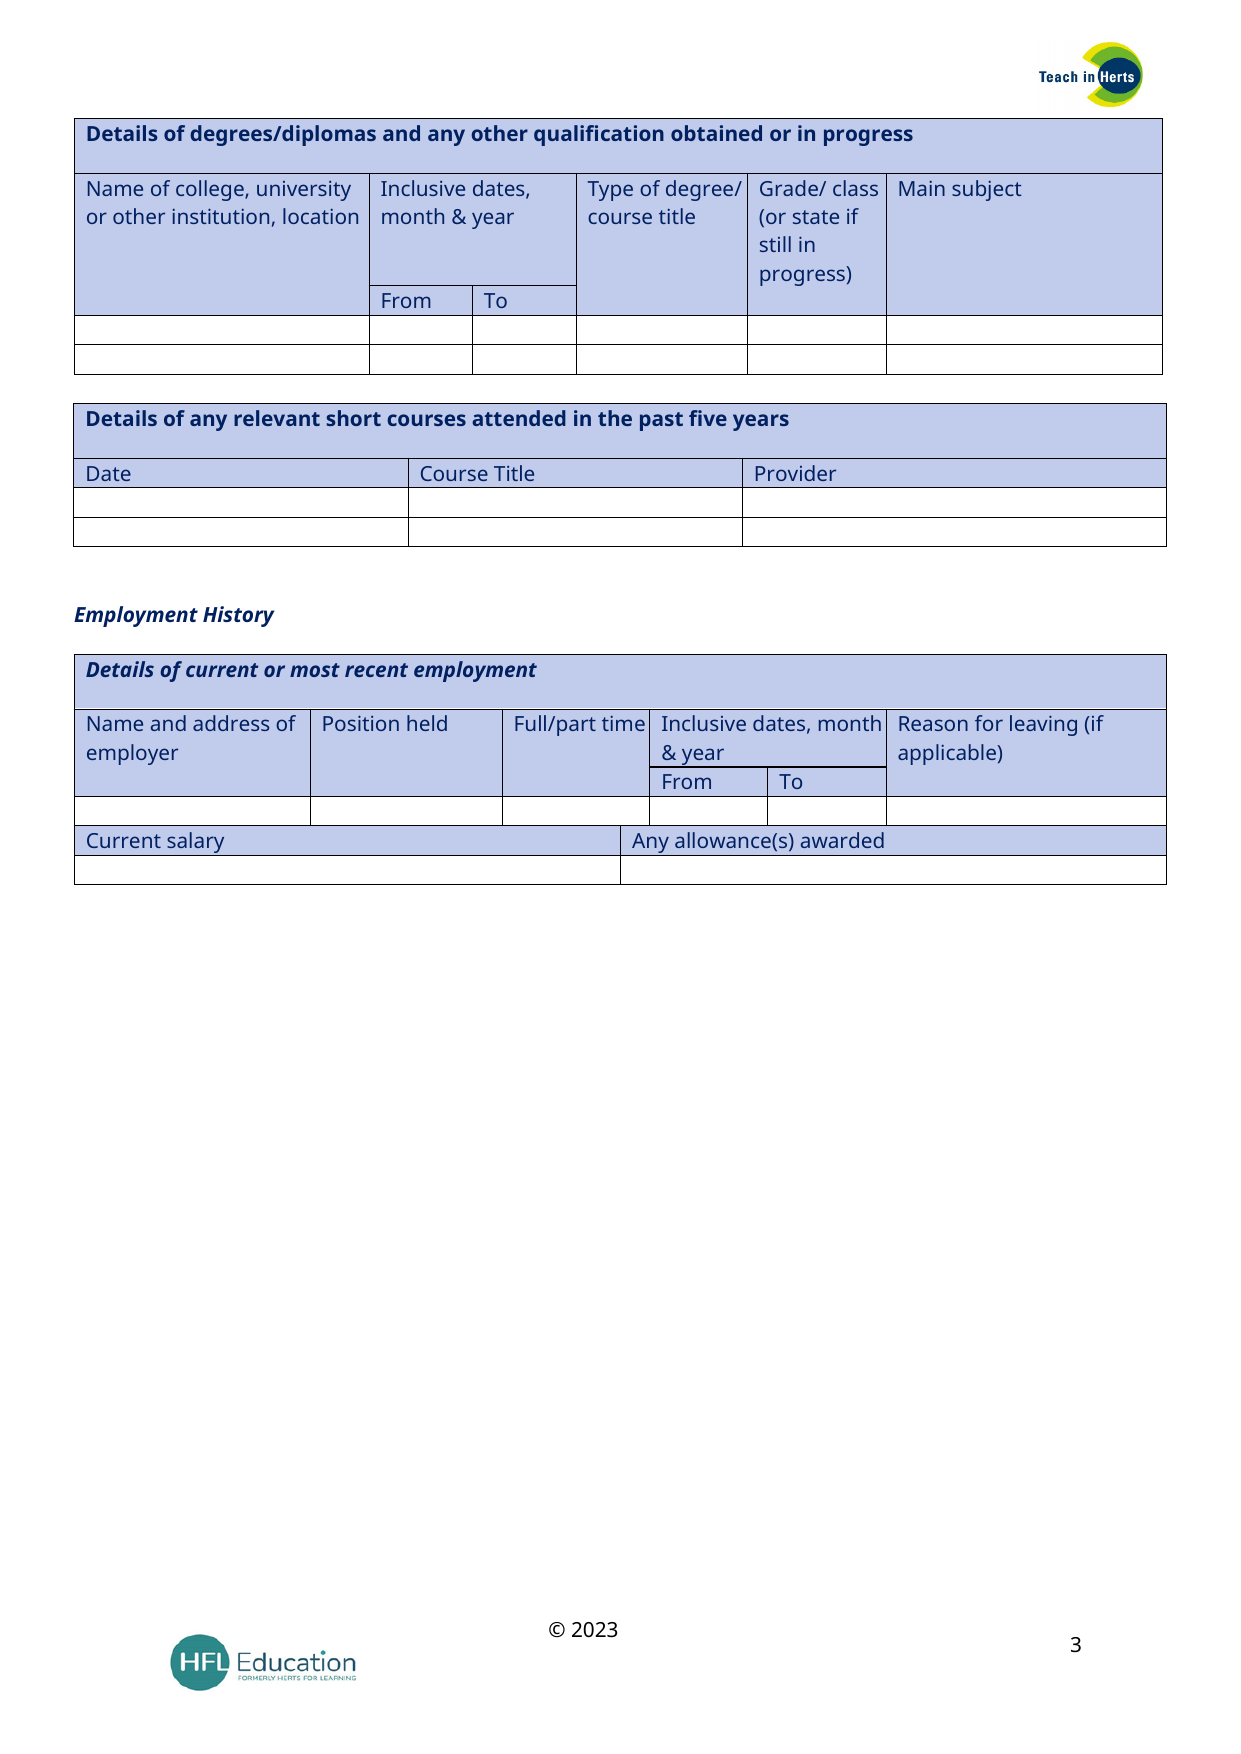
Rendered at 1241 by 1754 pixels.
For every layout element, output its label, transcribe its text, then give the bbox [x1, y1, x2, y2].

table_header Details of current or most recent employment [75, 655, 1166, 708]
table_cell [370, 345, 472, 374]
picture [1033, 36, 1146, 112]
table_cell [75, 345, 369, 374]
subtitle Employment History [74, 601, 1196, 629]
table_cell Inclusive dates, month & year [370, 174, 576, 285]
table_cell Name and address of employer [75, 710, 310, 796]
table_cell [577, 345, 747, 374]
table_cell [621, 856, 1166, 884]
table_cell Name of college, university or other institution, location [75, 174, 369, 315]
table_cell [409, 488, 742, 517]
table_header Details of degrees/diplomas and any other qualification obtained or in progress [75, 119, 1162, 173]
table_cell [650, 797, 767, 825]
table_cell Type of degree/ course title [577, 174, 747, 315]
table_cell [74, 488, 408, 517]
table_cell Grade/ class (or state if still in progress) [748, 174, 886, 315]
table_cell [75, 856, 620, 884]
table_cell [75, 797, 310, 825]
table_cell From [370, 286, 472, 315]
table_cell Any allowance(s) awarded [621, 826, 1166, 855]
table_cell [748, 345, 886, 374]
table_cell [473, 316, 576, 344]
table_cell [473, 345, 576, 374]
table_cell [748, 316, 886, 344]
table_cell To [473, 286, 576, 315]
table_cell Position held [311, 710, 502, 796]
table_cell [743, 488, 1166, 517]
table_cell Full/part time [503, 710, 649, 796]
table_cell Inclusive dates, month & year [650, 710, 886, 766]
table_cell [887, 316, 1162, 344]
table_cell [887, 797, 1166, 825]
table_cell Provider [743, 459, 1166, 487]
table_cell [503, 797, 649, 825]
table_header Details of any relevant short courses attended in the past five years [74, 404, 1166, 458]
table_cell [370, 316, 472, 344]
table_cell [75, 316, 369, 344]
table_cell Current salary [75, 826, 620, 855]
table_cell From [650, 768, 767, 796]
table_cell Reason for leaving (if applicable) [887, 710, 1166, 796]
picture [165, 1628, 356, 1691]
table_cell [887, 345, 1162, 374]
table_cell [577, 316, 747, 344]
table_cell Course Title [409, 459, 742, 487]
table_cell Main subject [887, 174, 1162, 315]
table_cell Date [74, 459, 408, 487]
table_cell [311, 797, 502, 825]
table_cell To [768, 768, 886, 796]
table_cell [768, 797, 886, 825]
